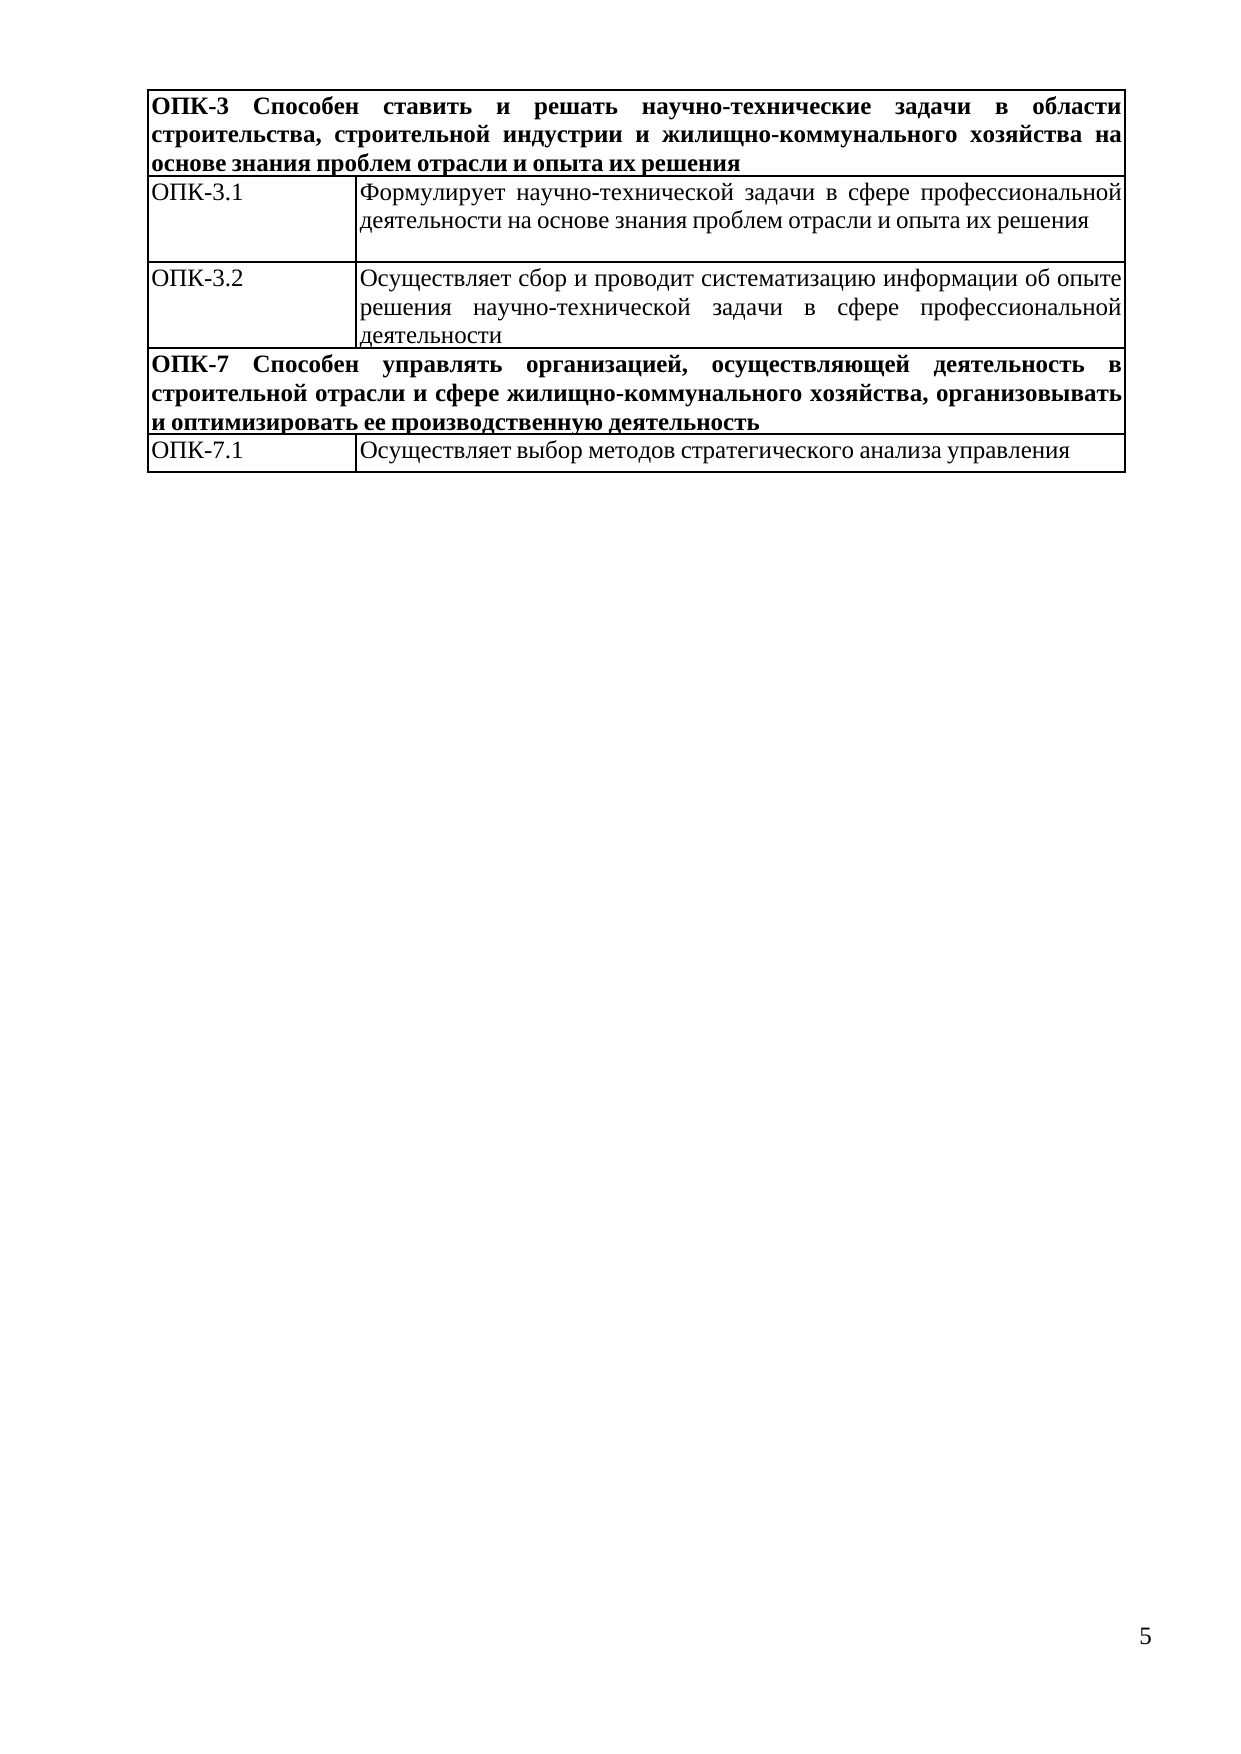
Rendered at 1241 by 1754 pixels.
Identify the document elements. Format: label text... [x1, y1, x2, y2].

table_cell ОПК-3.1 [149, 177, 355, 261]
table_cell Осуществляет выбор методов стратегического анализа управления [357, 435, 1124, 471]
table_cell Осуществляет сбор и проводит систематизацию информации об опыте решения научно-технической задачи в сфере профессиональной деятельности [357, 263, 1124, 347]
table_cell Формулирует научно-технической задачи в сфере профессиональной деятельности на основе знания проблем отрасли и опыта их решения [357, 177, 1124, 261]
table_cell ОПК-3 Способен ставить и решать научно-технические задачи в области строительства, строительной индустрии и жилищно-коммунального хозяйства на основе знания проблем отрасли и опыта их решения [149, 91, 1124, 175]
table_cell ОПК-3.2 [149, 263, 355, 347]
table_cell ОПК-7.1 [149, 435, 355, 471]
table_cell ОПК-7 Способен управлять организацией, осуществляющей деятельность в строительной отрасли и сфере жилищно-коммунального хозяйства, организовывать и оптимизировать ее производственную деятельность [149, 349, 1124, 433]
